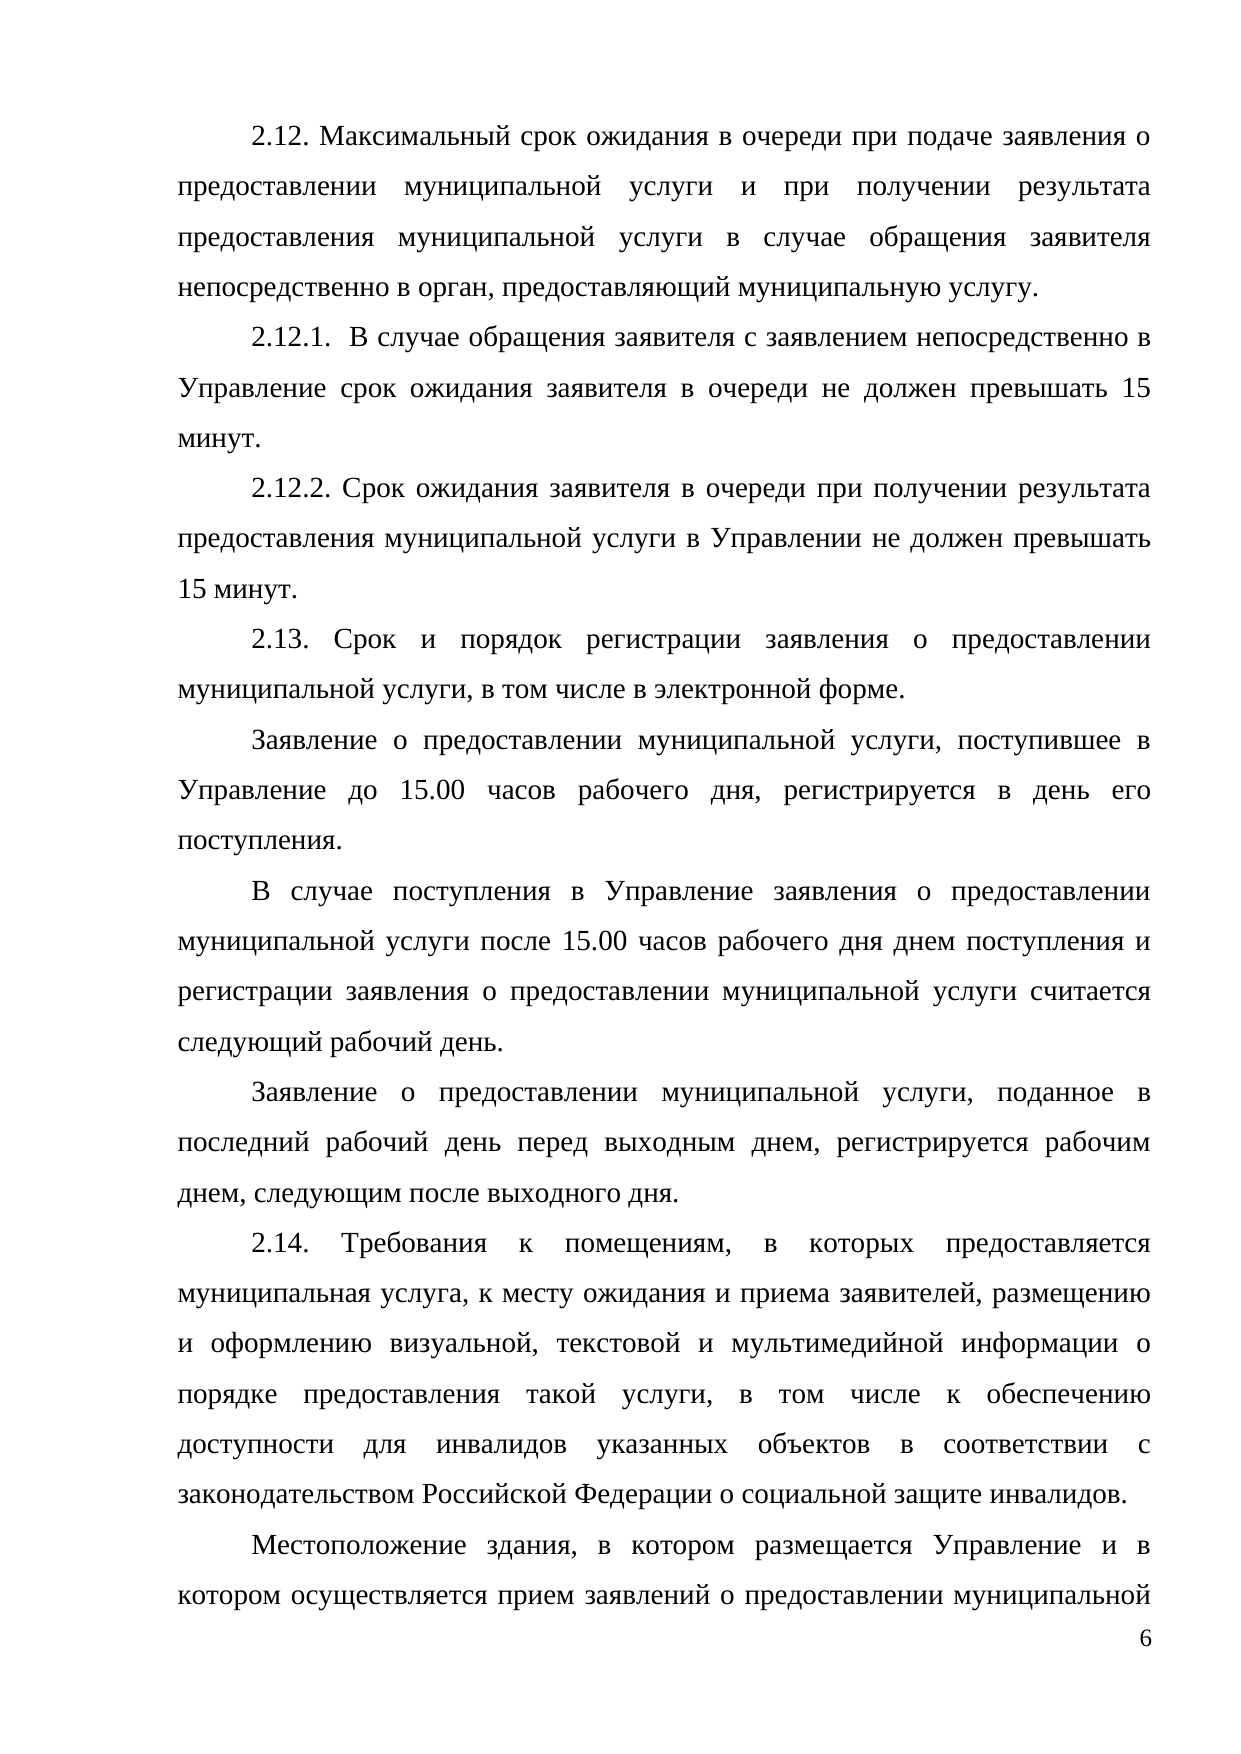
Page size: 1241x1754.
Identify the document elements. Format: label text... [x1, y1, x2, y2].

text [177, 1527, 1152, 1611]
text 2.12.1. В случае обращения заявителя с заявлением непосредственно в Управление срок ожидания заявителя в очереди не должен превышать 15 минут. [177, 319, 1152, 453]
title 2.14. Требования к помещениям, в которых предоставляется муниципальная услуга, к месту ожидания и приема заявителей, размещению и оформлению визуальной, текстовой и мультимедийной информации о порядке предоставления такой услуги, в том числе к обеспечению доступности для инвалидов указанных объектов в соответствии с законодательством Российской Федерации о социальной защите инвалидов. [177, 1225, 1152, 1510]
text Заявление о предоставлении муниципальной услуги, поданное в последний рабочий день перед выходным днем, регистрируется рабочим днем, следующим после выходного дня. [177, 1074, 1152, 1208]
title 2.12. Максимальный срок ожидания в очереди при подаче заявления о предоставлении муниципальной услуги и при получении результата предоставления муниципальной услуги в случае обращения заявителя непосредственно в орган, предоставляющий муниципальную услугу. [177, 118, 1152, 303]
text В случае поступления в Управление заявления о предоставлении муниципальной услуги после 15.00 часов рабочего дня днем поступления и регистрации заявления о предоставлении муниципальной услуги считается следующий рабочий день. [177, 873, 1152, 1057]
text 2.12.2. Срок ожидания заявителя в очереди при получении результата предоставления муниципальной услуги в Управлении не должен превышать 15 минут. [177, 470, 1152, 604]
text Заявление о предоставлении муниципальной услуги, поступившее в Управление до 15.00 часов рабочего дня, регистрируется в день его поступления. [177, 722, 1152, 856]
title 2.13. Срок и порядок регистрации заявления о предоставлении муниципальной услуги, в том числе в электронной форме. [177, 621, 1152, 705]
